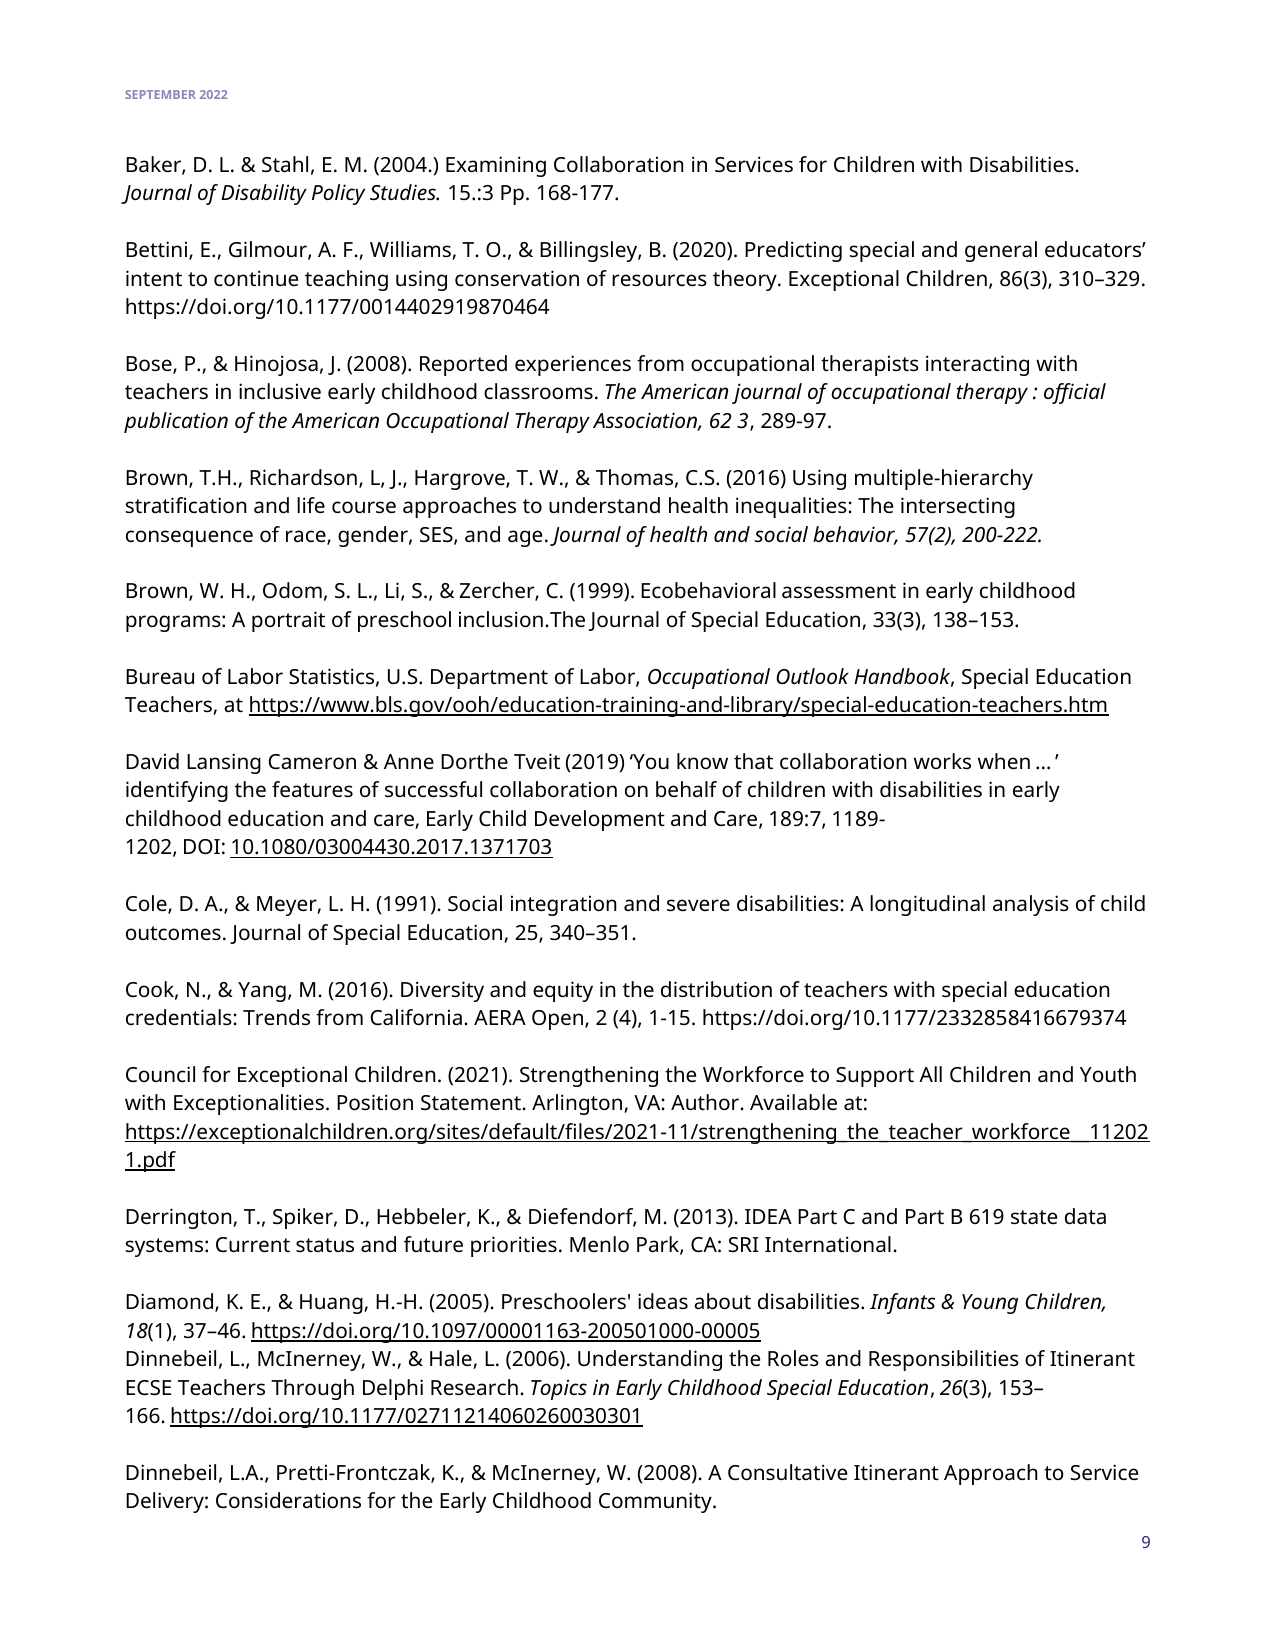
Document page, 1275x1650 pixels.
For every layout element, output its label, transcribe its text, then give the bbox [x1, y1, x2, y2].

text Derrington, T., Spiker, D., Hebbeler, K., & Diefendorf, M. (2013). IDEA Part C and Part B 619 state data systems: Current status and future priorities. Menlo Park, CA: SRI International. [124, 1202, 1151, 1259]
text Council for Exceptional Children. (2021). Strengthening the Workforce to Support All Children and Youth with Exceptionalities. Position Statement. Arlington, VA: Author. Available at: https://exceptionalchildren.org/sites/default/files/2021-11/strengthening_the_teacher_workforce__112021.pdf [124, 1060, 1151, 1174]
text Dinnebeil, L.A., Pretti-Frontczak, K., & McInerney, W. (2008). A Consultative Itinerant Approach to Service Delivery: Considerations for the Early Childhood Community. [718, 1458, 1151, 1515]
text Bureau of Labor Statistics, U.S. Department of Labor, Occupational Outlook Handbook, Special Education Teachers, at https://www.bls.gov/ooh/education-training-and-library/special-education-teachers.htm [124, 662, 1151, 719]
text Bose, P., & Hinojosa, J. (2008). Reported experiences from occupational therapists interacting with teachers in inclusive early childhood classrooms. The American journal of occupational therapy : official publication of the American Occupational Therapy Association, 62 3, 289-97. [124, 349, 1151, 434]
text Cole, D. A., & Meyer, L. H. (1991). Social integration and severe disabilities: A longitudinal analysis of child outcomes. Journal of Special Education, 25, 340–351. [124, 889, 1151, 946]
text Cook, N., & Yang, M. (2016). Diversity and equity in the distribution of teachers with special education credentials: Trends from California. AERA Open, 2 (4), 1-15. https://doi.org/10.1177/2332858416679374 [124, 975, 1151, 1032]
text David Lansing Cameron & Anne Dorthe Tveit (2019) ‘You know that collaboration works when … ’ identifying the features of successful collaboration on behalf of children with disabilities in early childhood education and care, Early Child Development and Care, 189:7, 1189-1202, DOI: 10.1080/03004430.2017.1371703 [124, 747, 1151, 861]
text Baker, D. L. & Stahl, E. M. (2004.) Examining Collaboration in Services for Children with Disabilities. Journal of Disability Policy Studies. 15.:3 Pp. 168-177. [124, 150, 1151, 207]
text Bettini, E., Gilmour, A. F., Williams, T. O., & Billingsley, B. (2020). Predicting special and general educators’ intent to continue teaching using conservation of resources theory. Exceptional Children, 86(3), 310–329. https://doi.org/10.1177/0014402919870464 [124, 235, 1151, 321]
text Dinnebeil, L., McInerney, W., & Hale, L. (2006). Understanding the Roles and Responsibilities of Itinerant ECSE Teachers Through Delphi Research. Topics in Early Childhood Special Education, 26(3), 153–166. https://doi.org/10.1177/02711214060260030301 [643, 1344, 1151, 1430]
text Diamond, K. E., & Huang, H.-H. (2005). Preschoolers' ideas about disabilities. Infants & Young Children, 18(1), 37–46. https://doi.org/10.1097/00001163-200501000-00005 [124, 1287, 1151, 1344]
